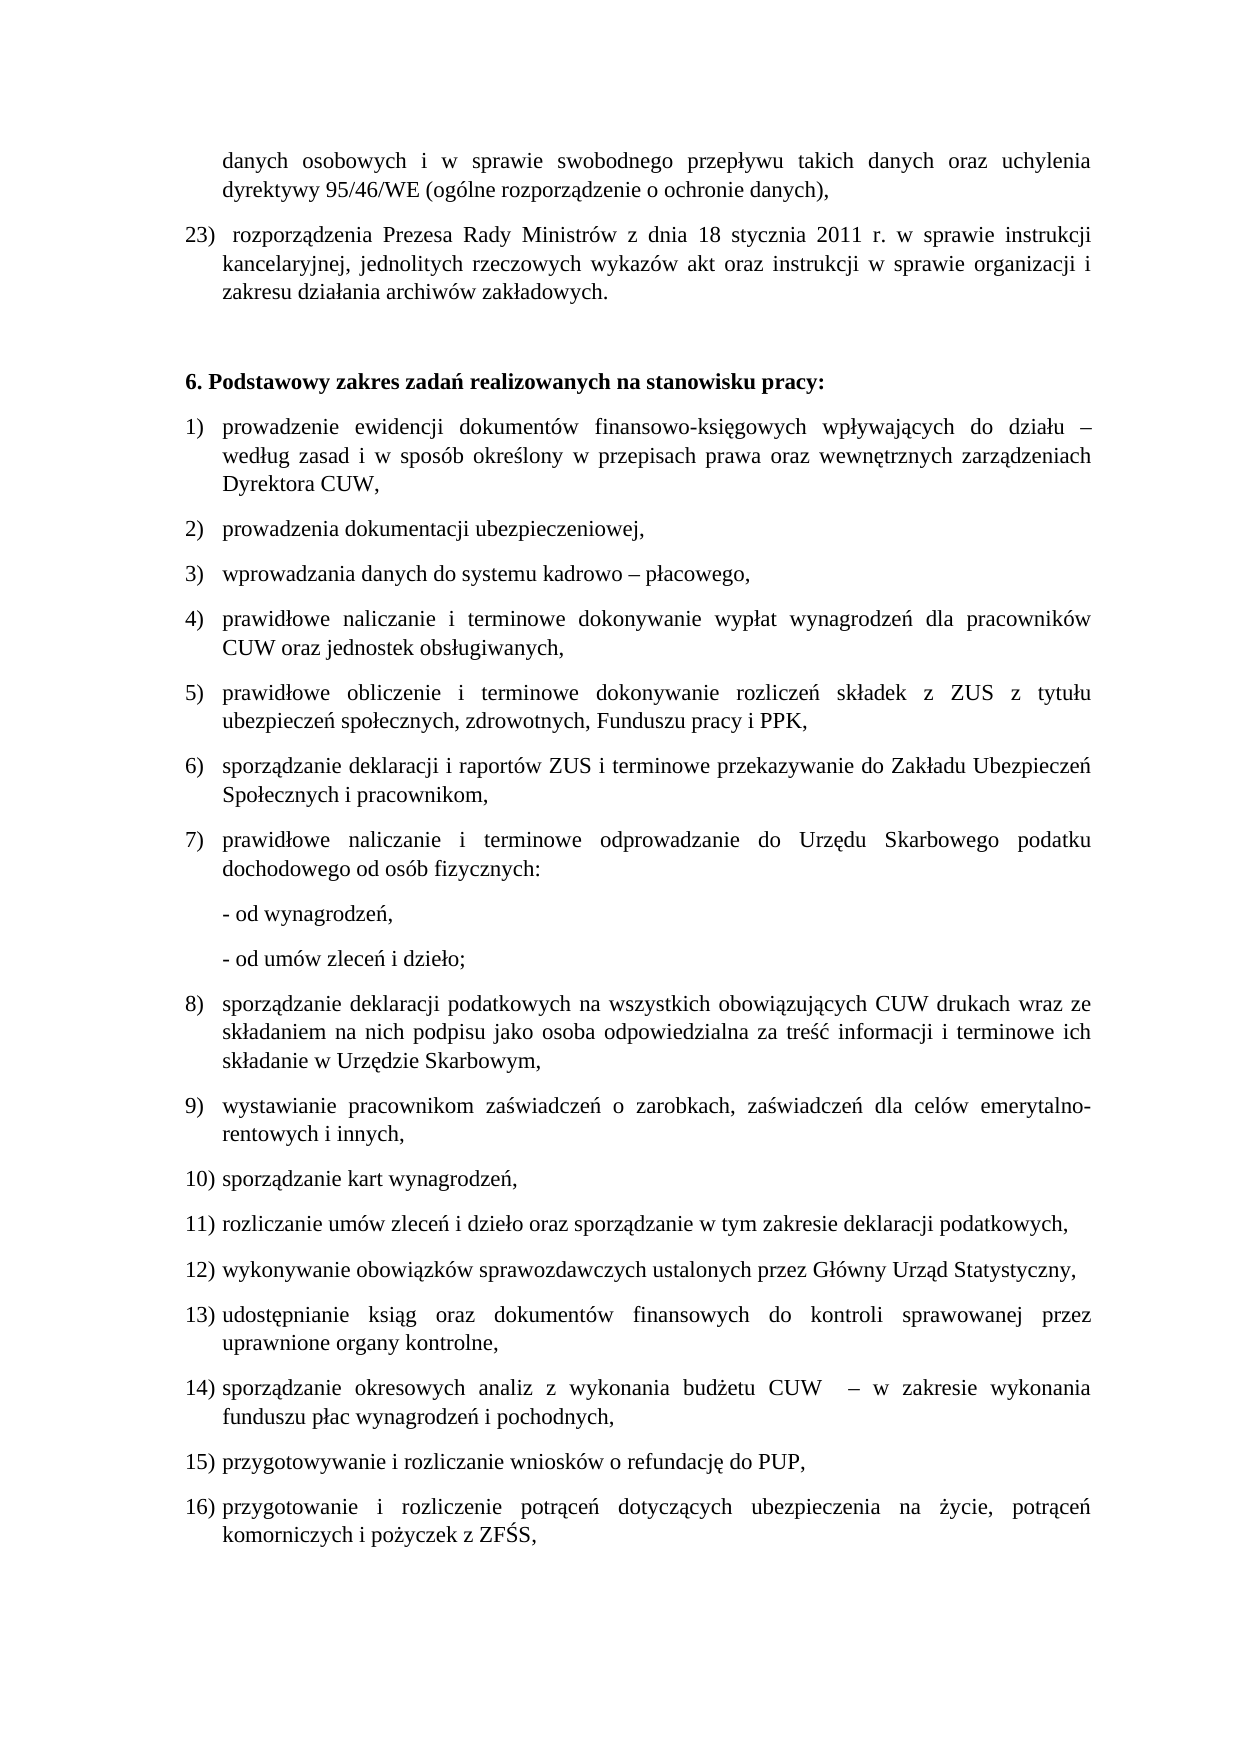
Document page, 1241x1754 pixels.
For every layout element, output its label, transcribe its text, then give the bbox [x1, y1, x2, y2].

list sporządzanie kart wynagrodzeń, [185, 1165, 1093, 1192]
list - od umów zleceń i dzieło; [222, 945, 1093, 971]
list przygotowywanie i rozliczanie wniosków o refundację do PUP, [185, 1448, 1093, 1474]
list udostępnianie ksiąg oraz dokumentów finansowych do kontroli sprawowanej przez uprawnione organy kontrolne, [185, 1301, 1093, 1356]
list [185, 148, 1093, 202]
list - od wynagrodzeń, [222, 900, 1093, 926]
list przygotowanie i rozliczenie potrąceń dotyczących ubezpieczenia na życie, potrąceń komorniczych i pożyczek z ZFŚS, [185, 1493, 1093, 1548]
list sporządzanie deklaracji i raportów ZUS i terminowe przekazywanie do Zakładu Ubezpieczeń Społecznych i pracownikom, [185, 753, 1093, 807]
list prowadzenia dokumentacji ubezpieczeniowej, [185, 515, 1093, 542]
list prowadzenie ewidencji dokumentów finansowo-księgowych wpływających do działu – według zasad i w sposób określony w przepisach prawa oraz wewnętrznych zarządzeniach Dyrektora CUW, [185, 413, 1093, 497]
list prawidłowe naliczanie i terminowe odprowadzanie do Urzędu Skarbowego podatku dochodowego od osób fizycznych: [185, 826, 1093, 881]
list sporządzanie deklaracji podatkowych na wszystkich obowiązujących CUW drukach wraz ze składaniem na nich podpisu jako osoba odpowiedzialna za treść informacji i terminowe ich składanie w Urzędzie Skarbowym, [185, 990, 1093, 1073]
list rozliczanie umów zleceń i dzieło oraz sporządzanie w tym zakresie deklaracji podatkowych, [185, 1211, 1093, 1237]
list wprowadzania danych do systemu kadrowo – płacowego, [185, 560, 1093, 587]
list wystawianie pracownikom zaświadczeń o zarobkach, zaświadczeń dla celów emerytalno-rentowych i innych, [185, 1092, 1093, 1147]
list prawidłowe obliczenie i terminowe dokonywanie rozliczeń składek z ZUS z tytułu ubezpieczeń społecznych, zdrowotnych, Funduszu pracy i PPK, [185, 679, 1093, 734]
list prawidłowe naliczanie i terminowe dokonywanie wypłat wynagrodzeń dla pracowników CUW oraz jednostek obsługiwanych, [185, 606, 1093, 660]
text 6. Podstawowy zakres zadań realizowanych na stanowisku pracy: [185, 368, 1093, 394]
list sporządzanie okresowych analiz z wykonania budżetu CUW – w zakresie wykonania funduszu płac wynagrodzeń i pochodnych, [185, 1374, 1093, 1429]
list wykonywanie obowiązków sprawozdawczych ustalonych przez Główny Urząd Statystyczny, [185, 1256, 1093, 1282]
list rozporządzenia Prezesa Rady Ministrów z dnia 18 stycznia 2011 r. w sprawie instrukcji kancelaryjnej, jednolitych rzeczowych wykazów akt oraz instrukcji w sprawie organizacji i zakresu działania archiwów zakładowych. [185, 221, 1093, 304]
